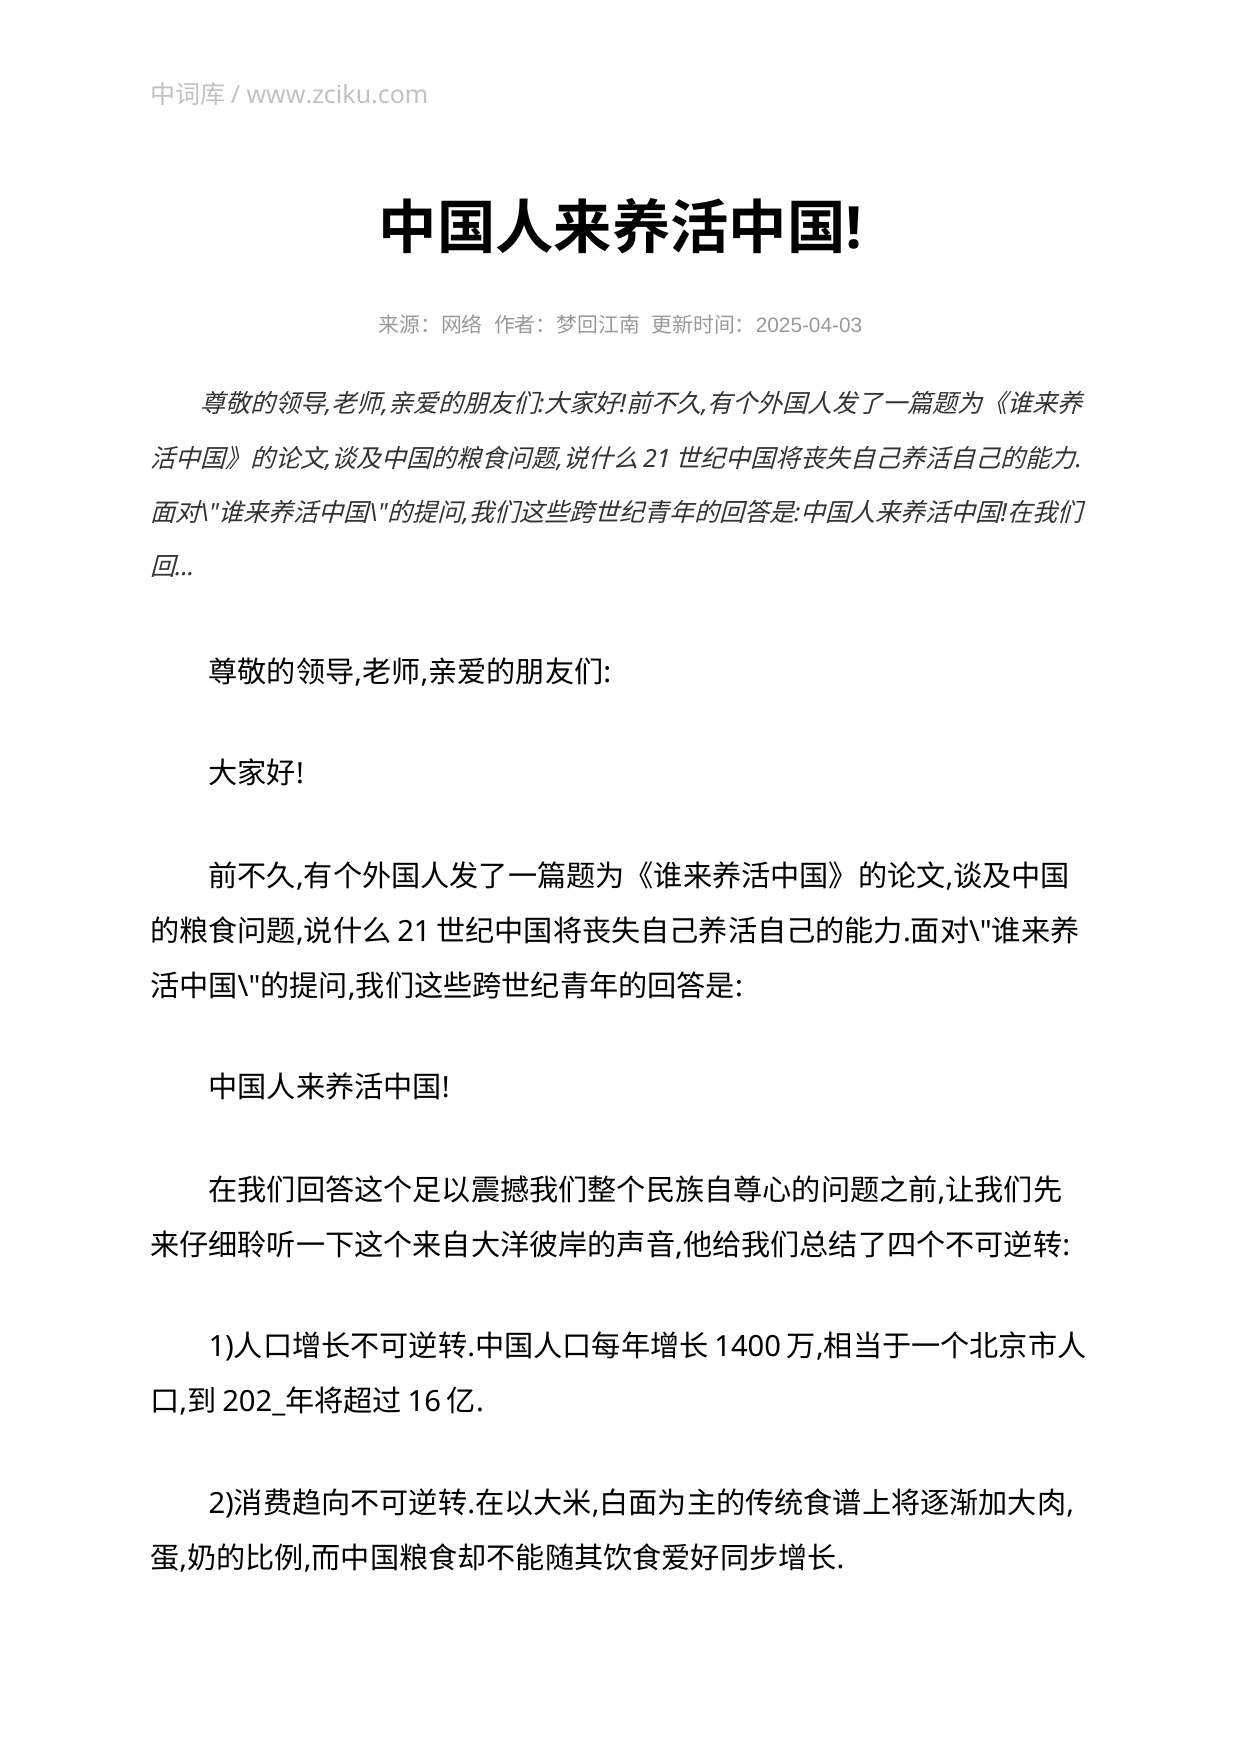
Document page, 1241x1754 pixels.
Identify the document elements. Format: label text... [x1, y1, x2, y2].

text 来源：网络 作者：梦回江南 更新时间：2025-04-03 [150, 313, 1090, 337]
text 2)消费趋向不可逆转.在以大米,白面为主的传统食谱上将逐渐加大肉,蛋,奶的比例,而中国粮食却不能随其饮食爱好同步增长. [150, 1480, 1090, 1577]
text 1)人口增长不可逆转.中国人口每年增长1400万,相当于一个北京市人口,到202_年将超过16亿. [150, 1323, 1090, 1420]
text 中国人来养活中国! [150, 1064, 1090, 1106]
text 尊敬的领导,老师,亲爱的朋友们: [150, 648, 1090, 691]
text 前不久,有个外国人发了一篇题为《谁来养活中国》的论文,谈及中国的粮食问题,说什么21世纪中国将丧失自己养活自己的能力.面对\"谁来养活中国\"的提问,我们这些跨世纪青年的回答是: [150, 852, 1090, 1004]
subtitle 中国人来养活中国! [150, 181, 1090, 266]
text 尊敬的领导,老师,亲爱的朋友们:大家好!前不久,有个外国人发了一篇题为《谁来养活中国》的论文,谈及中国的粮食问题,说什么21世纪中国将丧失自己养活自己的能力.面对\"谁来养活中国\"的提问,我们这些跨世纪青年的回答是:中国人来养活中国!在我们回... [150, 384, 1090, 583]
text 大家好! [150, 750, 1090, 792]
text 在我们回答这个足以震撼我们整个民族自尊心的问题之前,让我们先来仔细聆听一下这个来自大洋彼岸的声音,他给我们总结了四个不可逆转: [150, 1166, 1090, 1263]
